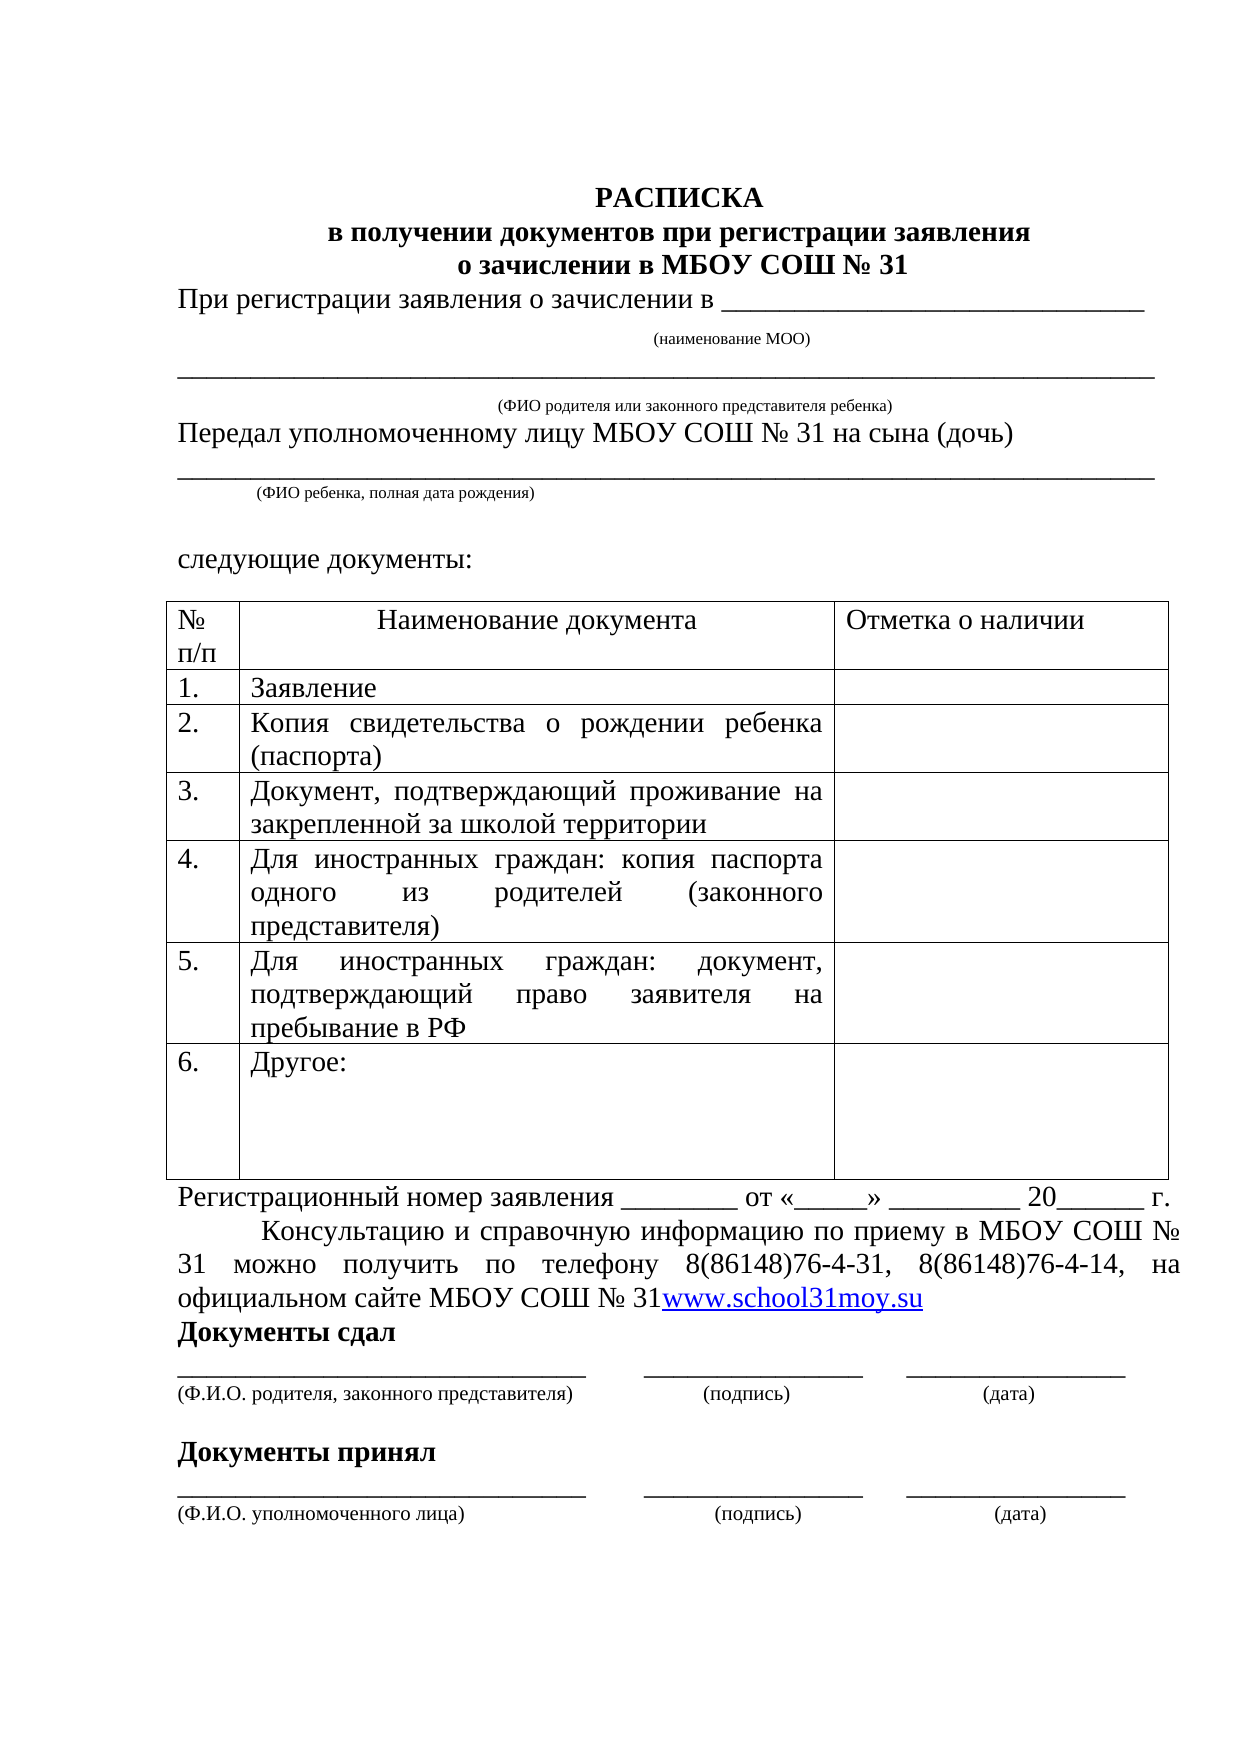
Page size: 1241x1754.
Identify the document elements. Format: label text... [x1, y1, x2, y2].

text Передал уполномоченному лицу МБОУ СОШ № 31 на сына (дочь) [177, 415, 1181, 449]
text РАСПИСКА [177, 180, 1181, 214]
text (ФИО ребенка, полная дата рождения) [252, 482, 1181, 516]
table_cell Другое: [240, 1044, 834, 1178]
table_header Наименование документа [240, 602, 834, 669]
table_cell [835, 841, 1168, 942]
table_cell 1. [167, 670, 239, 704]
text При регистрации заявления о зачислении в _____________________________ [177, 281, 1181, 314]
text (Ф.И.О. родителя, законного представителя) (подпись) (дата) [177, 1381, 1181, 1405]
text ___________________________________________________________________ [177, 348, 1181, 382]
table_cell [835, 773, 1168, 840]
table_cell Для иностранных граждан: копия паспорта одного из родителей (законного представителя) [240, 841, 834, 942]
table_cell 6. [167, 1044, 239, 1178]
text в получении документов при регистрации заявления [177, 214, 1181, 247]
table_cell 2. [167, 705, 239, 772]
table_cell Для иностранных граждан: документ, подтверждающий право заявителя на пребывание в РФ [240, 943, 834, 1043]
table_header № п/п [167, 602, 239, 669]
table_cell [835, 943, 1168, 1043]
text (Ф.И.О. уполномоченного лица) (подпись) (дата) [177, 1501, 1181, 1525]
table_cell Заявление [240, 670, 834, 704]
text ____________________________ _______________ _______________ [177, 1347, 1181, 1381]
table_cell Документ, подтверждающий проживание на закрепленной за школой территории [240, 773, 834, 840]
table_cell [835, 705, 1168, 772]
text (наименование МОО) [177, 314, 1181, 348]
table_cell [835, 670, 1168, 704]
text следующие документы: [177, 542, 1181, 575]
text о зачислении в МБОУ СОШ № 31 [177, 247, 1181, 281]
table_cell 3. [167, 773, 239, 840]
table_cell Копия свидетельства о рождении ребенка (паспорта) [240, 705, 834, 772]
table_cell 4. [167, 841, 239, 942]
table_cell [835, 1044, 1168, 1178]
text Регистрационный номер заявления ________ от «_____» _________ 20______ г. [177, 1179, 1181, 1213]
text ___________________________________________________________________ [177, 449, 1181, 482]
text Документы сдал [177, 1314, 1181, 1347]
text ____________________________ _______________ _______________ [177, 1467, 1181, 1501]
table_header Отметка о наличии [835, 602, 1168, 669]
text Консультацию и справочную информацию по приему в МБОУ СОШ № 31 можно получить по телефону 8(86148)76-4-31, 8(86148)76-4-14, на официальном сайте МБОУ СОШ № 31www.school31moy.su [177, 1213, 1181, 1314]
text Документы принял [177, 1434, 1181, 1467]
table_cell 5. [167, 943, 239, 1043]
text (ФИО родителя или законного представителя ребенка) [177, 382, 1181, 415]
